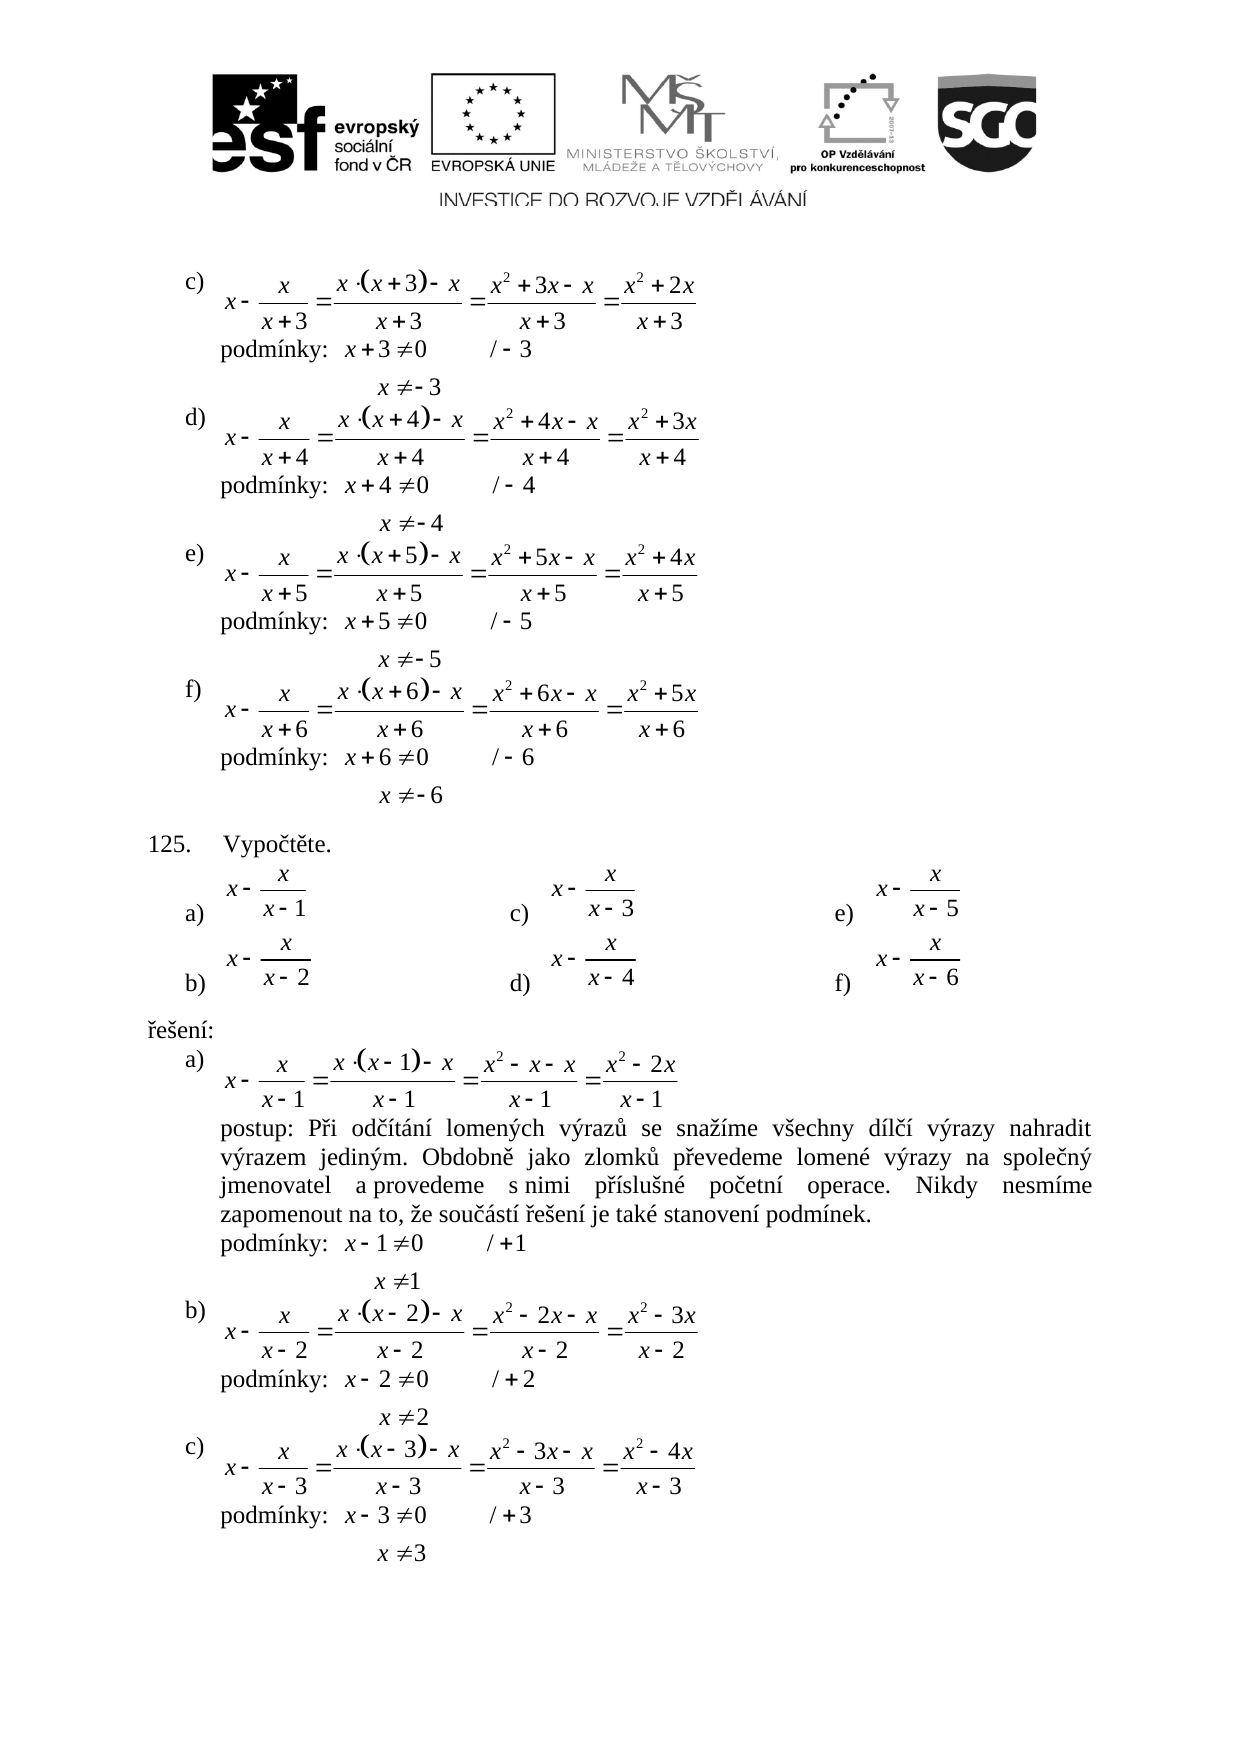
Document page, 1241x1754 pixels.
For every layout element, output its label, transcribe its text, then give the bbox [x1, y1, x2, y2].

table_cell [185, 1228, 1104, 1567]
list Vypočtěte. [148, 829, 1093, 857]
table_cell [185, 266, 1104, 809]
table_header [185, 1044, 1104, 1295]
picture [211, 73, 1036, 205]
text řešení: [148, 1016, 1093, 1044]
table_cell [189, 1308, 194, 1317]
